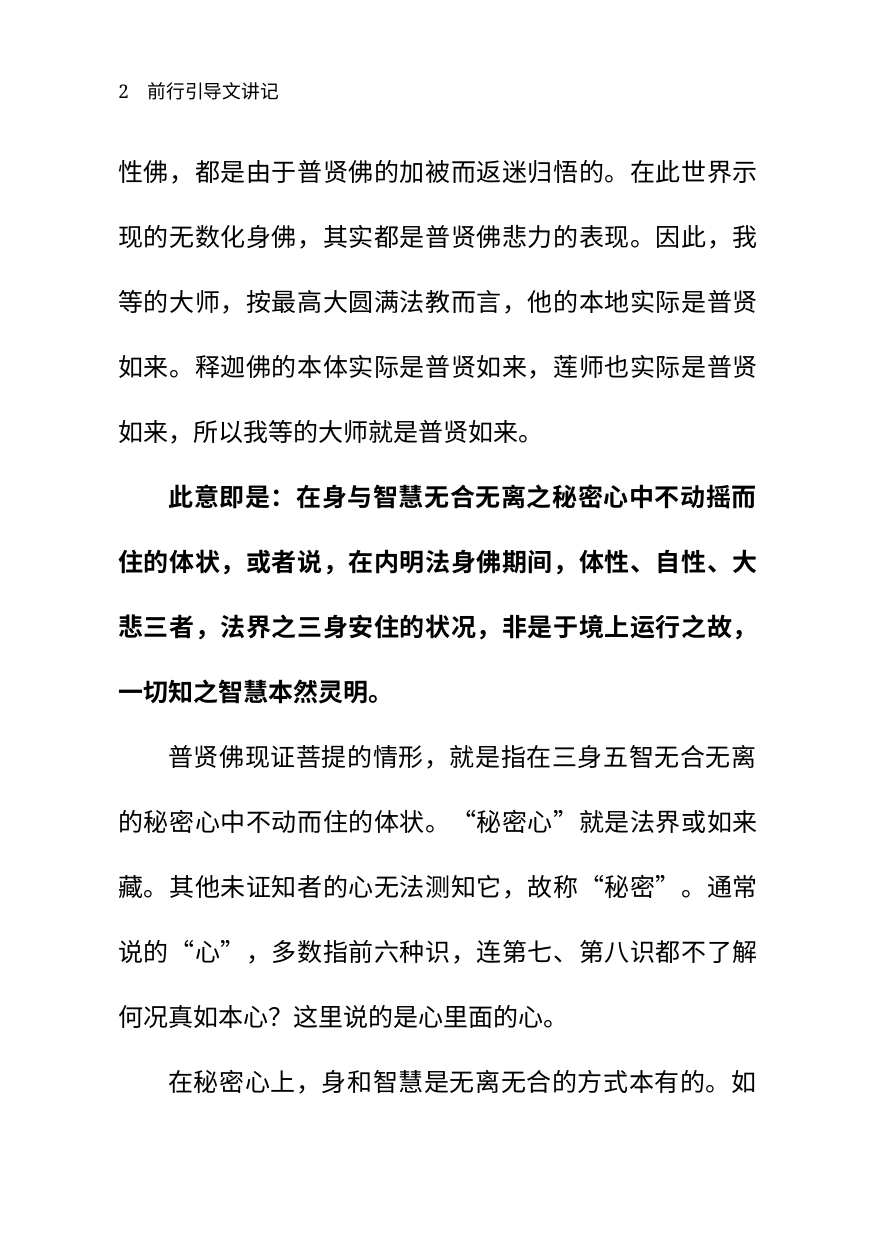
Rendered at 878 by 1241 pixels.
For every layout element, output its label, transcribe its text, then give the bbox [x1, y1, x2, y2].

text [118, 1048, 759, 1113]
text 普贤佛现证菩提的情形，就是指在三身五智无合无离的秘密心中不动而住的体状。“秘密心”就是法界或如来藏。其他未证知者的心无法测知它，故称“秘密”。通常说的“心”，多数指前六种识，连第七、第八识都不了解，何况真如本心？这里说的是心里面的心。 [118, 723, 759, 1048]
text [118, 138, 759, 463]
text 此意即是：在身与智慧无合无离之秘密心中不动摇而住的体状，或者说，在内明法身佛期间，体性、自性、大悲三者，法界之三身安住的状况，非是于境上运行之故，一切知之智慧本然灵明。 [118, 463, 759, 723]
